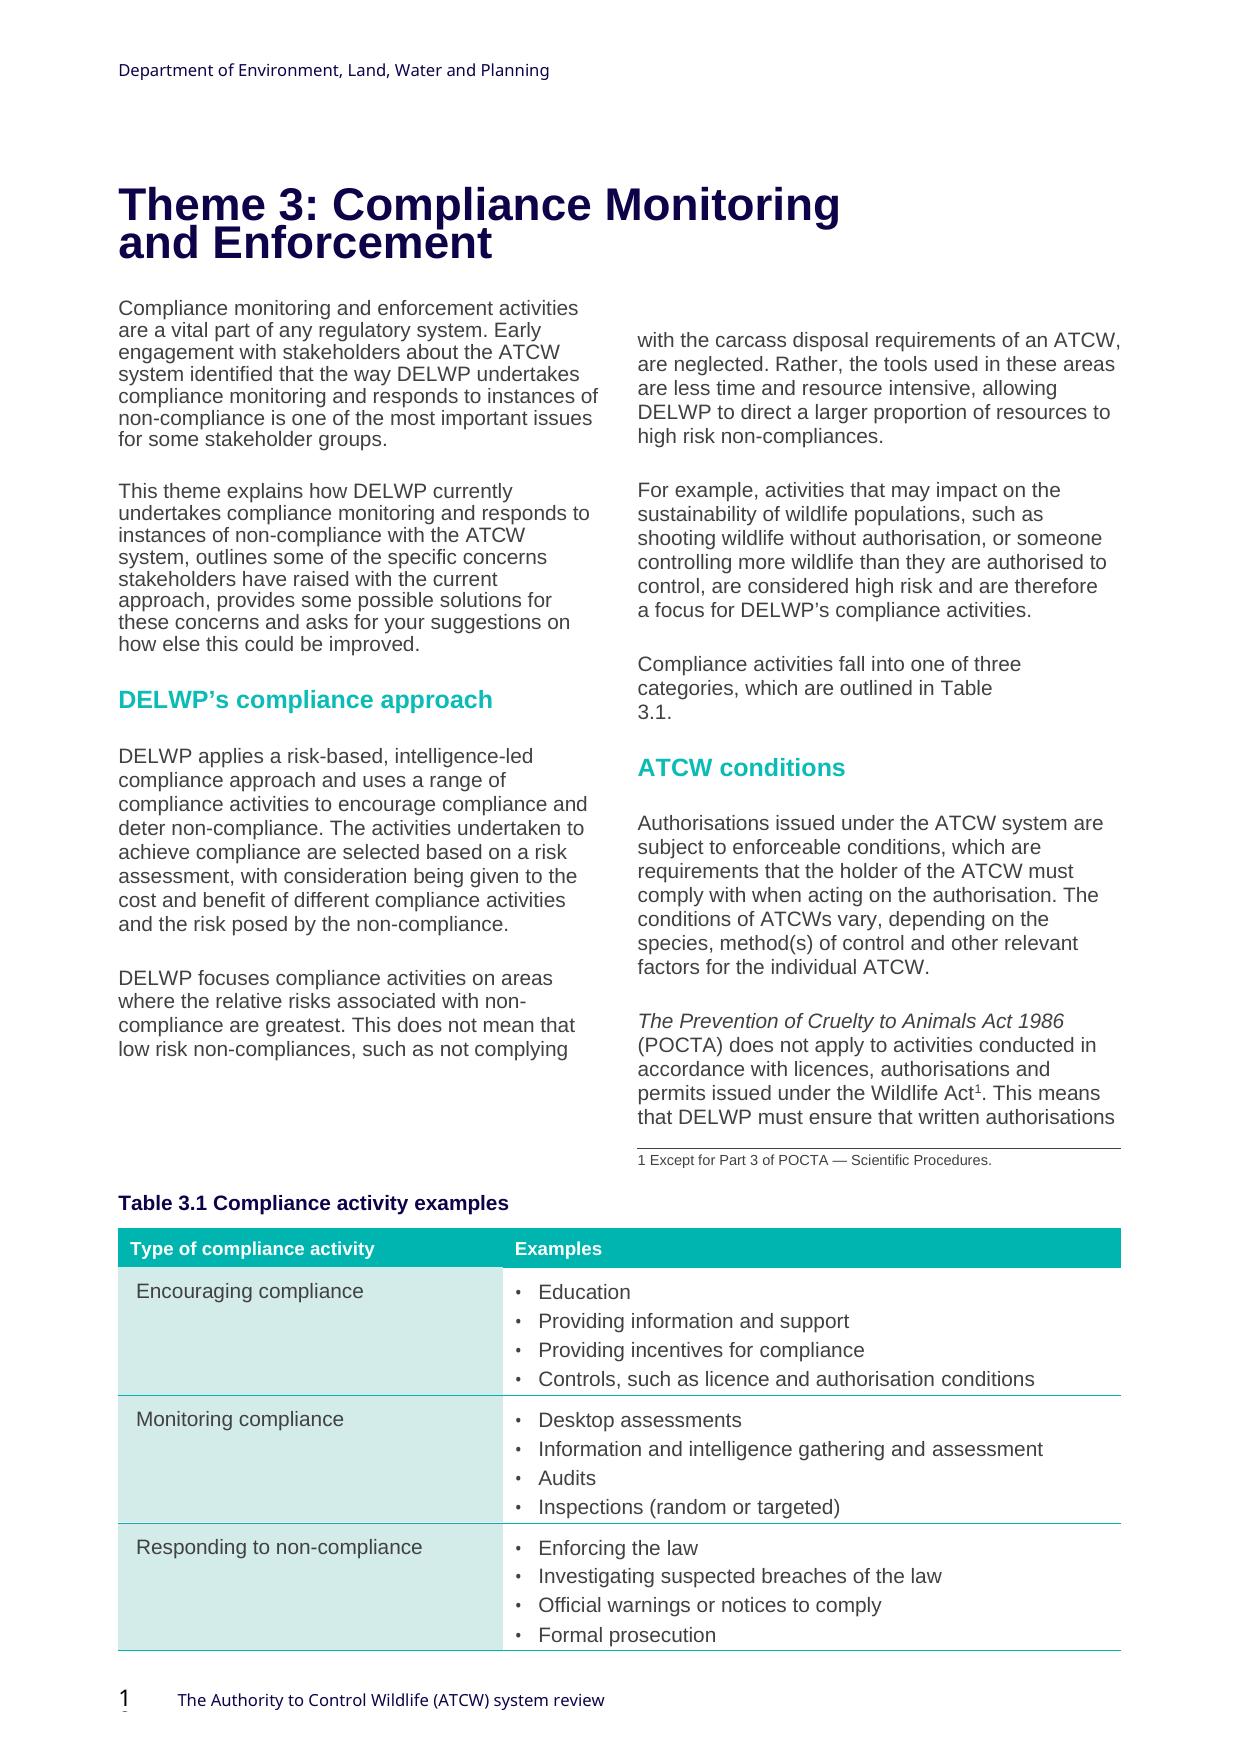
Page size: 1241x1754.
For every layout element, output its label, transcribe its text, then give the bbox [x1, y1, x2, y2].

text Theme 3: Compliance Monitoring and Enforcement [118, 188, 860, 268]
table_cell Education Providing information and support Providing incentives for compliance Controls, such as licence and authorisation conditions [503, 1268, 1121, 1395]
text with the carcass disposal requirements of an ATCW, are neglected. Rather, the tools used in these areas are less time and resource intensive, allowing DELWP to direct a larger proportion of resources to high risk non-compliances. [637, 328, 1125, 448]
subtitle ATCW conditions [637, 752, 1142, 781]
text This theme explains how DELWP currently undertakes compliance monitoring and responds to instances of non-compliance with the ATCW system, outlines some of the specific concerns stakeholders have raised with the current approach, provides some possible solutions for these concerns and asks for your suggestions on how else this could be improved. [118, 481, 595, 656]
text For example, activities that may impact on the sustainability of wildlife populations, such as shooting wildlife without authorisation, or someone controlling more wildlife than they are authorised to control, are considered high risk and are therefore a focus for DELWP’s compliance activities. [637, 478, 1115, 622]
text Compliance activities fall into one of three categories, which are outlined in Table 3.1. [637, 652, 1024, 723]
table_cell Monitoring compliance [118, 1396, 503, 1522]
table_cell Encouraging compliance [118, 1267, 503, 1395]
text The Prevention of Cruelty to Animals Act 1986 (POCTA) does not apply to activities conducted in accordance with licences, authorisations and permits issued under the Wildlife Act1. This means that DELWP must ensure that written authorisations [637, 1009, 1118, 1129]
subtitle Table 3.1 Compliance activity examples [118, 1191, 1142, 1214]
table_cell Enforcing the law Investigating suspected breaches of the law Official warnings or notices to comply Formal prosecution [503, 1524, 1121, 1650]
table_cell Desktop assessments Information and intelligence gathering and assessment Audits Inspections (random or targeted) [503, 1396, 1121, 1522]
text Authorisations issued under the ATCW system are subject to enforceable conditions, which are requirements that the holder of the ATCW must comply with when acting on the authorisation. The conditions of ATCWs vary, depending on the species, method(s) of control and other relevant factors for the individual ATCW. [637, 811, 1120, 979]
table_header Examples [503, 1228, 1121, 1267]
text DELWP focuses compliance activities on areas where the relative risks associated with non- compliance are greatest. This does not mean that low risk non-compliances, such as not complying [118, 965, 576, 1061]
text DELWP’s compliance approach [118, 685, 605, 714]
table_cell Responding to non-compliance [118, 1524, 503, 1650]
text Compliance monitoring and enforcement activities are a vital part of any regulatory system. Early engagement with stakeholders about the ATCW system identified that the way DELWP undertakes compliance monitoring and responds to instances of non-compliance is one of the most important issues for some stakeholder groups. [118, 298, 601, 451]
table_header Type of compliance activity [118, 1228, 503, 1267]
text DELWP applies a risk-based, intelligence-led compliance approach and uses a range of compliance activities to encourage compliance and deter non-compliance. The activities undertaken to achieve compliance are selected based on a risk assessment, with consideration being given to the cost and benefit of different compliance activities and the risk posed by the non-compliance. [118, 744, 593, 935]
text 1 Except for Part 3 of POCTA — Scientific Procedures. [637, 1151, 1142, 1168]
